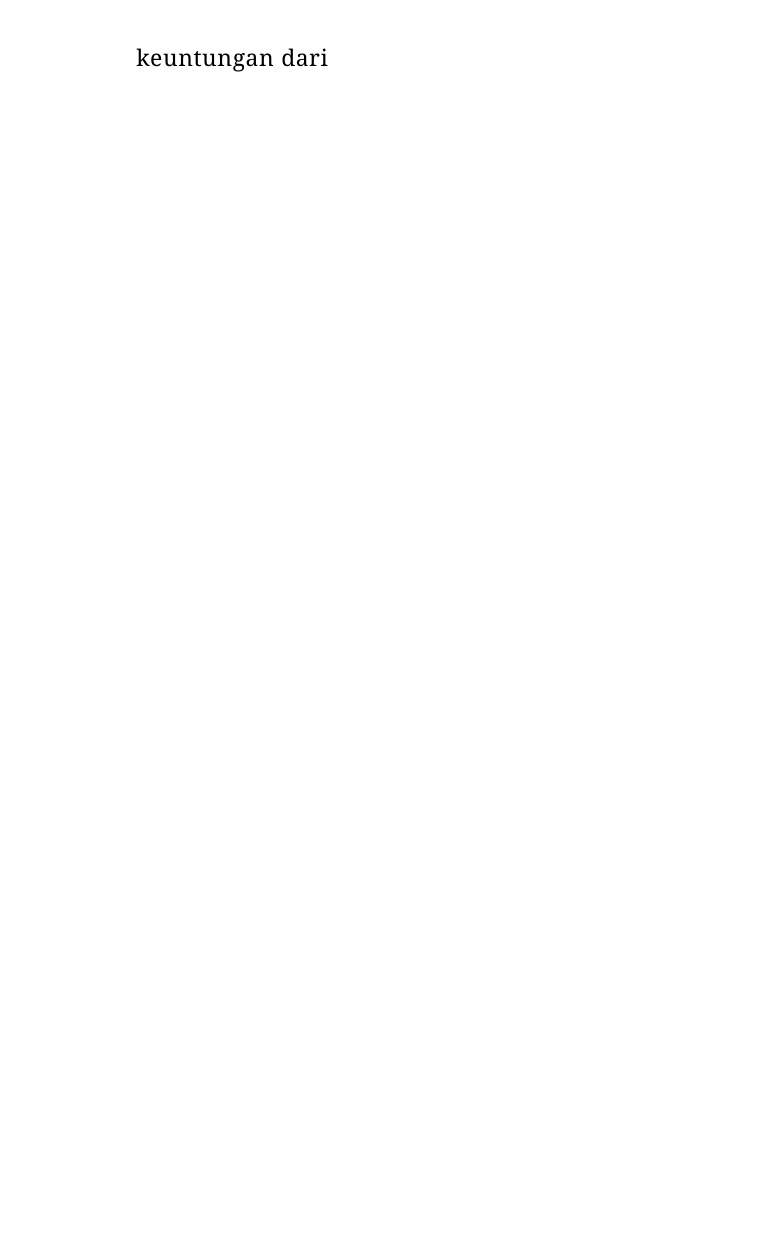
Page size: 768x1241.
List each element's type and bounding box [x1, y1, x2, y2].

text [136, 42, 655, 73]
